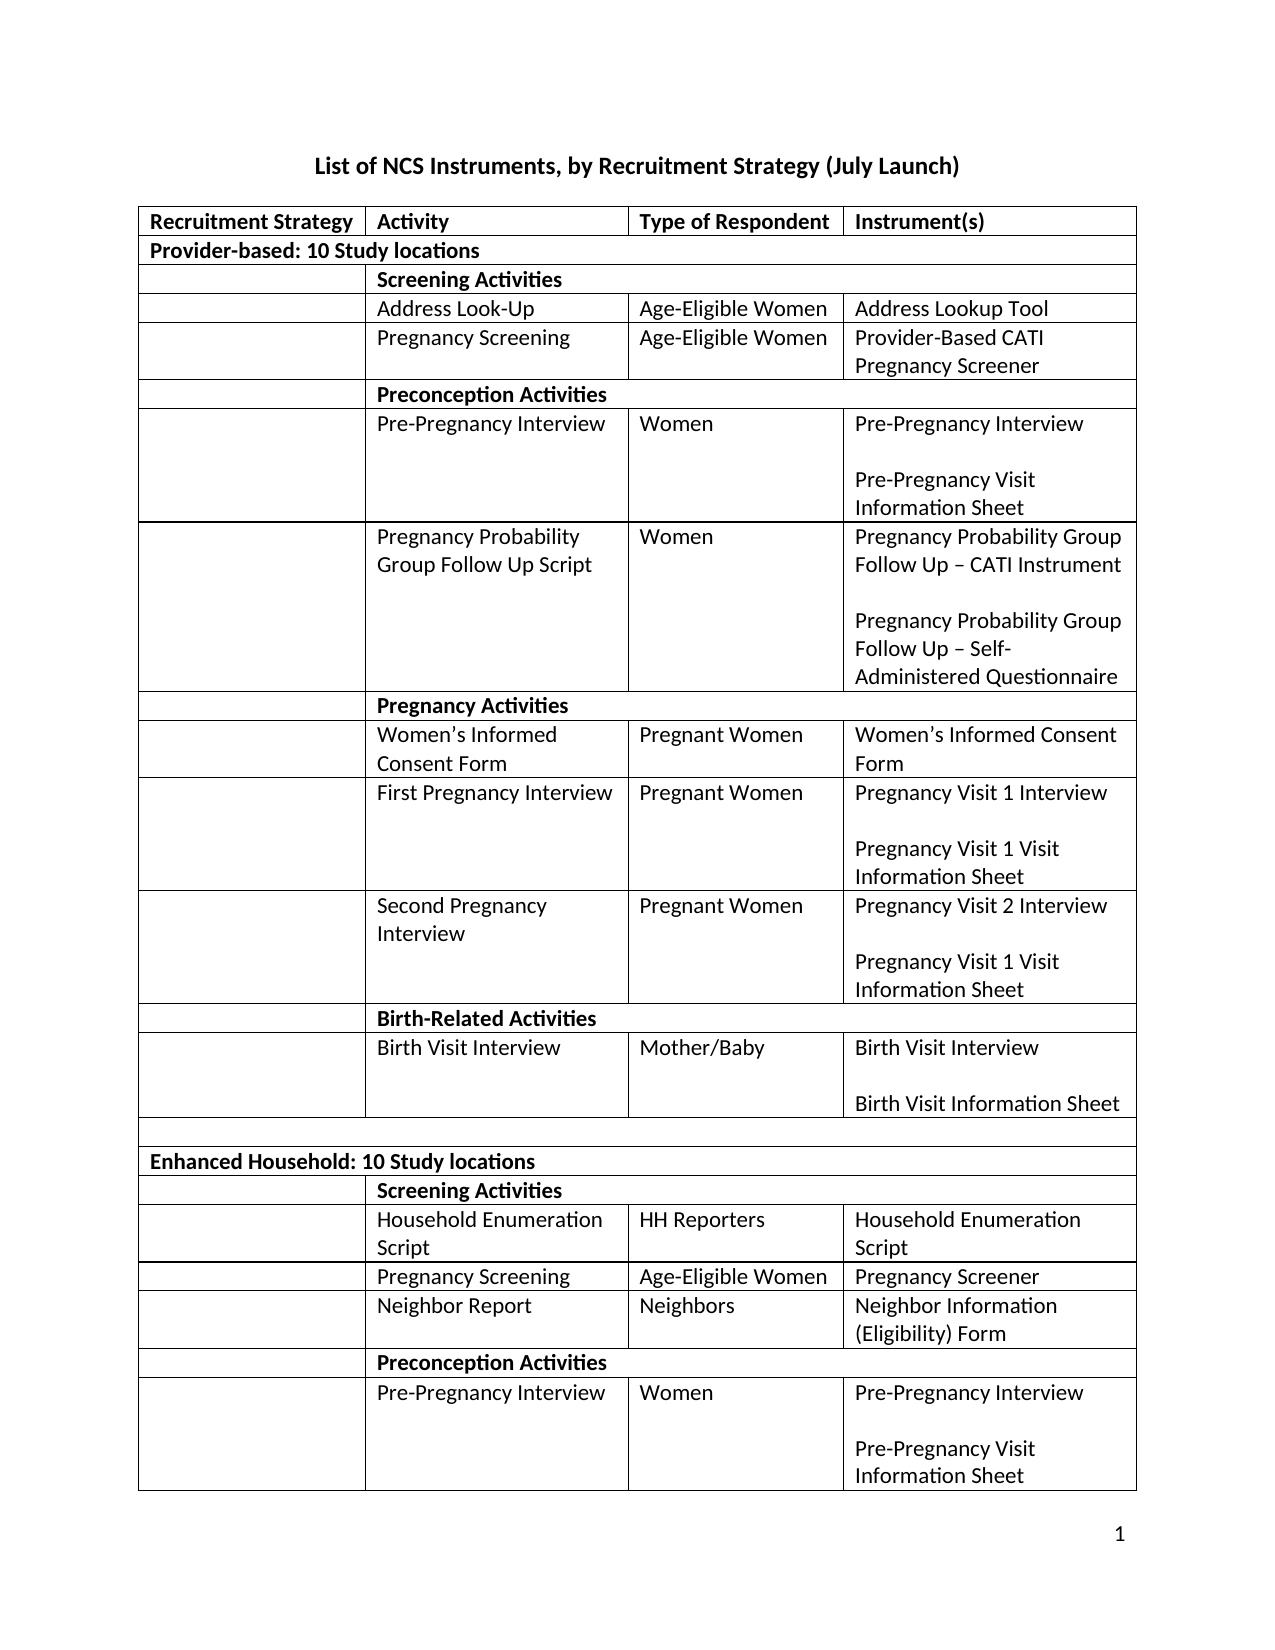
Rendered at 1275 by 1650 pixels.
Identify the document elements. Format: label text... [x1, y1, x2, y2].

table_cell Neighbor Information (Eligibility) Form [844, 1291, 1136, 1347]
table_cell [139, 1291, 365, 1347]
table_cell Pregnant Women [629, 891, 843, 1003]
table_cell Neighbor Report [366, 1291, 628, 1347]
table_header Instrument(s) [844, 207, 1136, 235]
table_header Activity [366, 207, 628, 235]
table_cell Birth Visit Interview Birth Visit Information Sheet [844, 1033, 1136, 1117]
table_cell Pregnant Women [629, 778, 843, 890]
table_cell Pre-Pregnancy Interview [366, 409, 628, 521]
table_cell [139, 1004, 365, 1032]
table_cell Provider-based: 10 Study locations [139, 236, 1136, 264]
table_cell Pregnancy Visit 2 Interview Pregnancy Visit 1 Visit Information Sheet [844, 891, 1136, 1003]
table_cell Second Pregnancy Interview [366, 891, 628, 1003]
table_cell Provider-Based CATI Pregnancy Screener [844, 323, 1136, 379]
table_cell Birth-Related Activities [366, 1004, 1136, 1032]
table_cell Address Lookup Tool [844, 294, 1136, 322]
table_cell Women’s Informed Consent Form [844, 721, 1136, 777]
table_cell [139, 1349, 365, 1377]
text List of NCS Instruments, by Recruitment Strategy (July Launch) [150, 150, 1125, 181]
table_cell Pregnancy Visit 1 Interview Pregnancy Visit 1 Visit Information Sheet [844, 778, 1136, 890]
table_header Type of Respondent [629, 207, 843, 235]
table_header Recruitment Strategy [139, 207, 365, 235]
table_cell Pregnancy Screening [366, 323, 628, 379]
table_cell [139, 409, 365, 521]
table_cell Age-Eligible Women [629, 323, 843, 379]
table_cell Screening Activities [366, 1176, 1136, 1204]
table_cell [139, 323, 365, 379]
table_cell Pregnancy Probability Group Follow Up – CATI Instrument Pregnancy Probability Group Follow Up – Self-Administered Questionnaire [844, 523, 1136, 691]
table_cell Household Enumeration Script [366, 1205, 628, 1261]
table_cell HH Reporters [629, 1205, 843, 1261]
table_cell Pregnancy Activities [366, 692, 1136, 719]
table_cell [139, 1118, 1136, 1146]
table_cell Pre-Pregnancy Interview Pre-Pregnancy Visit Information Sheet [844, 1378, 1136, 1490]
table_cell Neighbors [629, 1291, 843, 1347]
table_cell [139, 294, 365, 322]
table_cell [139, 891, 365, 1003]
table_cell Women [629, 409, 843, 521]
table_cell Pre-Pregnancy Interview [366, 1378, 628, 1490]
table_cell Women [629, 1378, 843, 1490]
table_cell [139, 721, 365, 777]
table_cell [139, 380, 365, 408]
table_cell Age-Eligible Women [629, 294, 843, 322]
table_cell [139, 1263, 365, 1290]
table_cell Women’s Informed Consent Form [366, 721, 628, 777]
table_cell Pregnancy Probability Group Follow Up Script [366, 523, 628, 691]
table_cell Pre-Pregnancy Interview Pre-Pregnancy Visit Information Sheet [844, 409, 1136, 521]
table_cell Household Enumeration Script [844, 1205, 1136, 1261]
table_cell [139, 1176, 365, 1204]
table_cell [139, 1033, 365, 1117]
table_cell Address Look-Up [366, 294, 628, 322]
table_cell Preconception Activities [366, 1349, 1136, 1377]
table_cell Pregnancy Screening [366, 1263, 628, 1290]
table_cell Birth Visit Interview [366, 1033, 628, 1117]
table_cell Pregnancy Screener [844, 1263, 1136, 1290]
table_cell Preconception Activities [366, 380, 1136, 408]
table_cell [139, 523, 365, 691]
table_cell First Pregnancy Interview [366, 778, 628, 890]
table_cell [139, 265, 365, 293]
table_cell Mother/Baby [629, 1033, 843, 1117]
table_cell Screening Activities [366, 265, 1136, 293]
table_cell [139, 692, 365, 719]
table_cell [139, 778, 365, 890]
table_cell Pregnant Women [629, 721, 843, 777]
table_cell Women [629, 523, 843, 691]
table_cell [139, 1378, 365, 1490]
table_cell [139, 1205, 365, 1261]
table_cell Age-Eligible Women [629, 1263, 843, 1290]
table_cell Enhanced Household: 10 Study locations [139, 1147, 1136, 1175]
